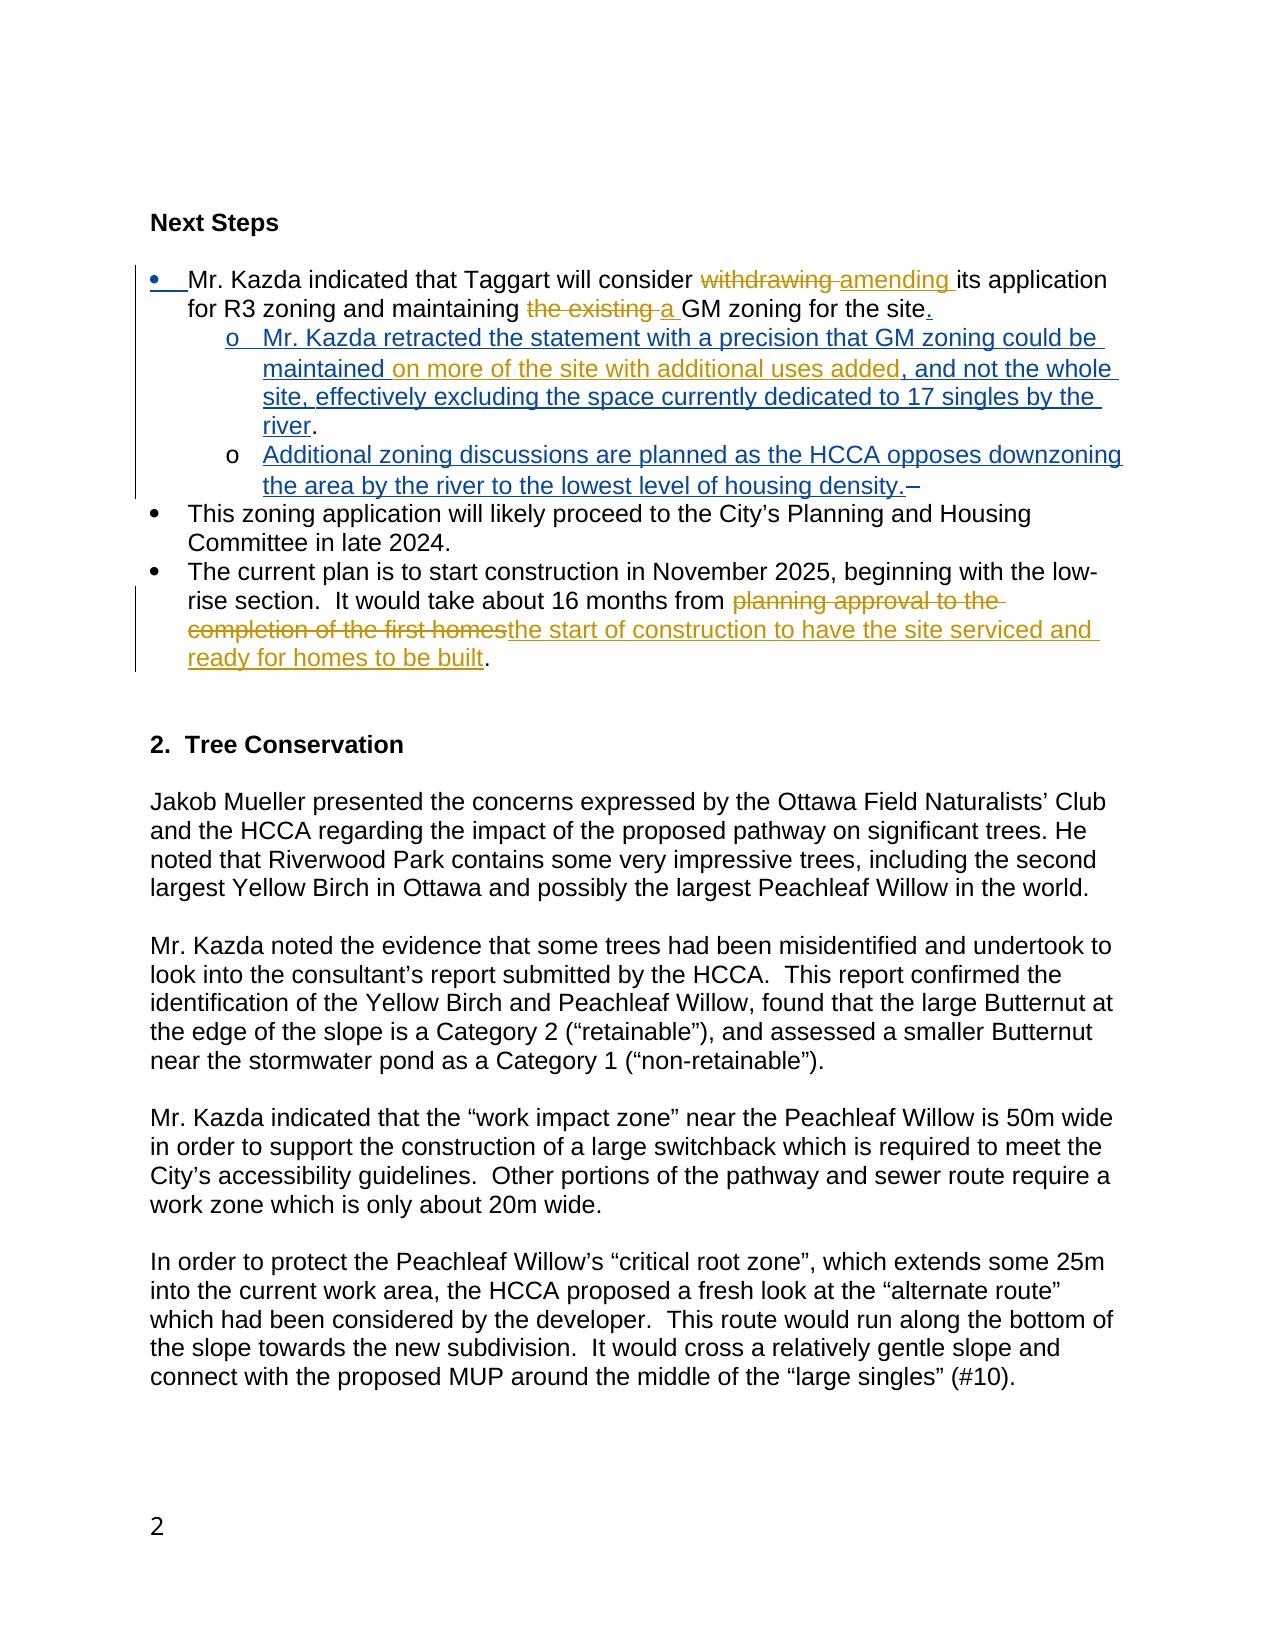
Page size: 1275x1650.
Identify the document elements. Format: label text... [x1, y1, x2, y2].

text 2. Tree Conservation [150, 730, 1125, 758]
list . [225, 323, 1125, 440]
text Mr. Kazda indicated that the “work impact zone” near the Peachleaf Willow is 50m wide in order to support the construction of a large switchback which is required to meet the City’s accessibility guidelines. Other portions of the pathway and sewer route require a work zone which is only about 20m wide. [150, 1103, 1125, 1218]
list The current plan is to start construction in November 2025, beginning with the low-rise section. It would take about 16 months from . [150, 557, 1125, 672]
list This zoning application will likely proceed to the City’s Planning and Housing Committee in late 2024. [150, 499, 1125, 557]
list Mr. Kazda indicated that Taggart will consider its application for R3 zoning and maintaining GM zoning for the site [150, 265, 1125, 323]
text Mr. Kazda noted the evidence that some trees had been misidentified and undertook to look into the consultant’s report submitted by the HCCA. This report confirmed the identification of the Yellow Birch and Peachleaf Willow, found that the large Butternut at the edge of the slope is a Category 2 (“retainable”), and assessed a smaller Butternut near the stormwater pond as a Category 1 (“non-retainable”). [150, 931, 1125, 1075]
text Jakob Mueller presented the concerns expressed by the Ottawa Field Naturalists’ Club and the HCCA regarding the impact of the proposed pathway on significant trees. He noted that Riverwood Park contains some very impressive trees, including the second largest Yellow Birch in Ottawa and possibly the largest Peachleaf Willow in the world. [150, 787, 1125, 902]
text In order to protect the Peachleaf Willow’s “critical root zone”, which extends some 25m into the current work area, the HCCA proposed a fresh look at the “alternate route” which had been considered by the developer. This route would run along the bottom of the slope towards the new subdivision. It would cross a relatively gentle slope and connect with the proposed MUP around the middle of the “large singles” (#10). [150, 1247, 1125, 1391]
text Next Steps [150, 207, 1125, 236]
